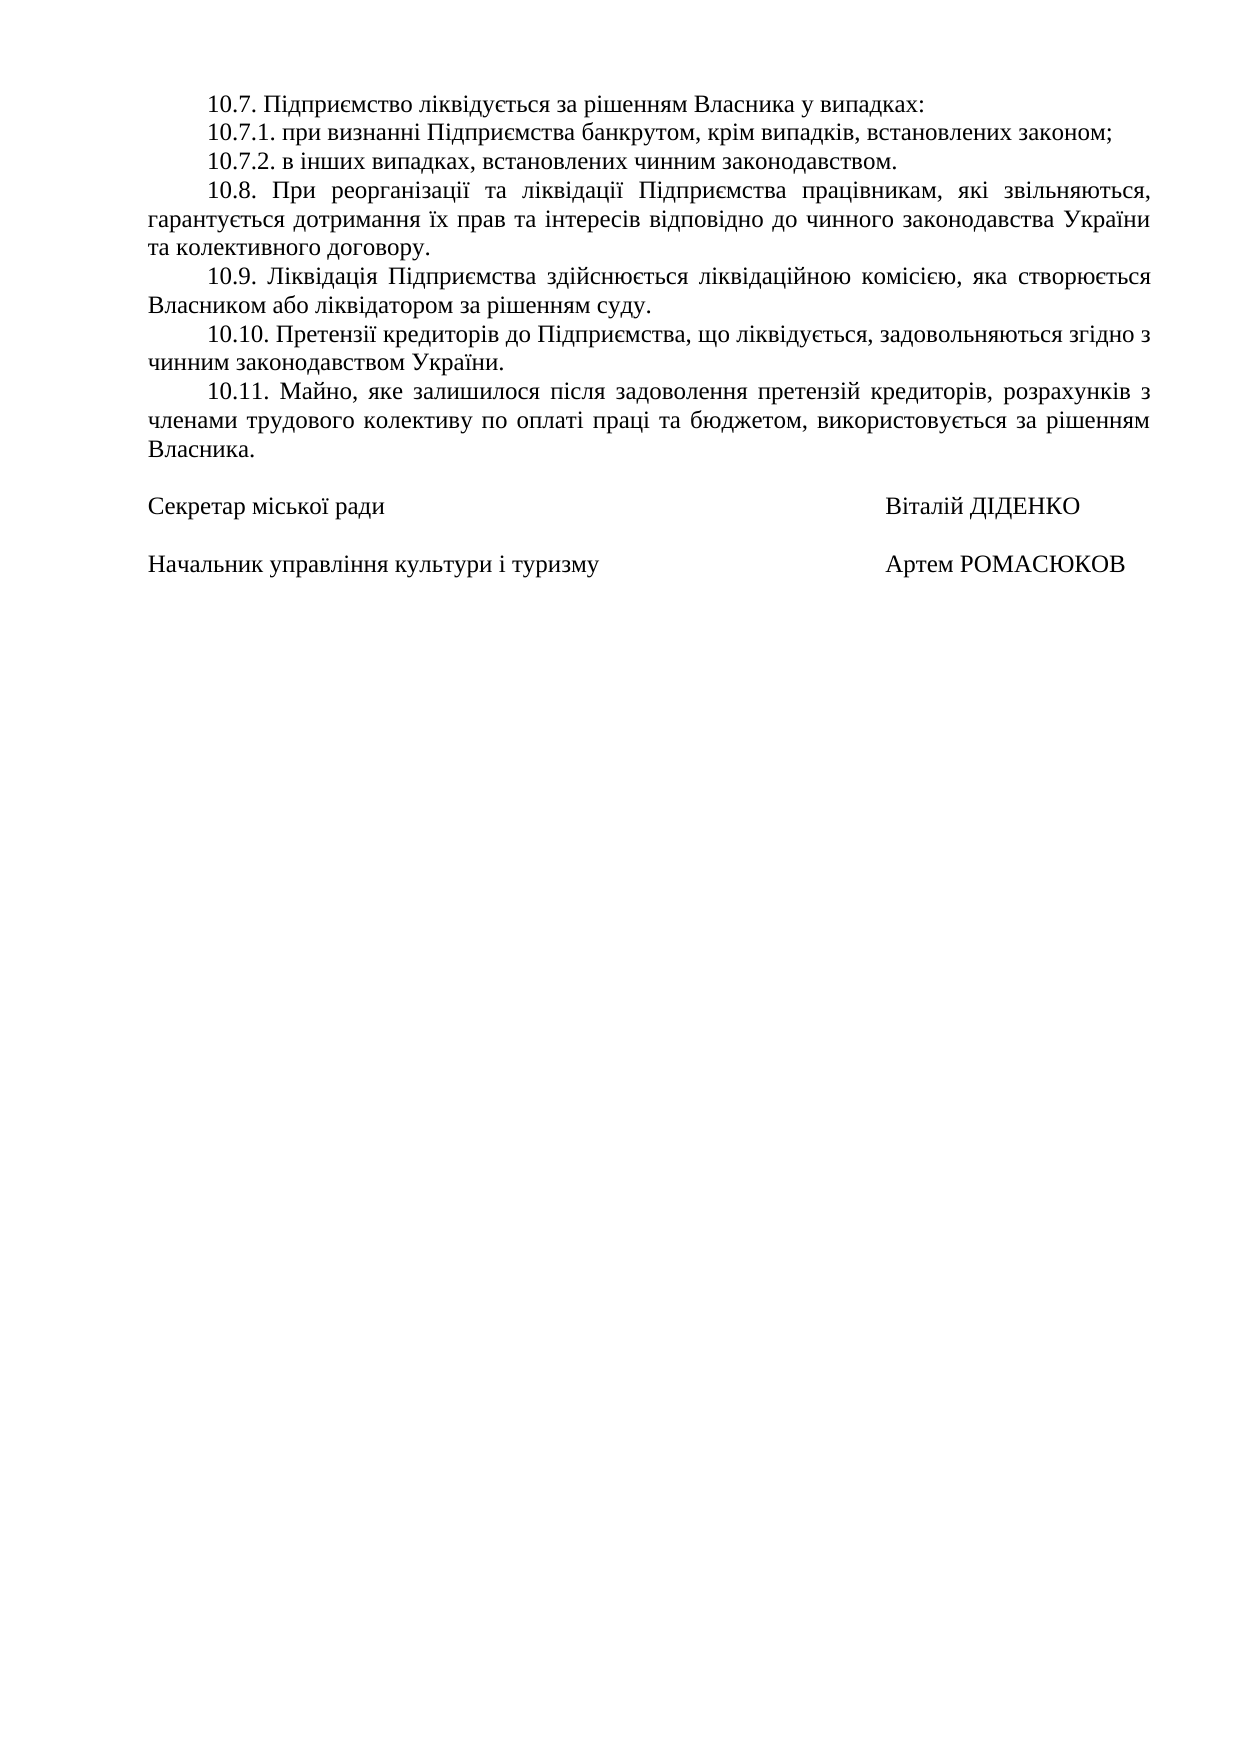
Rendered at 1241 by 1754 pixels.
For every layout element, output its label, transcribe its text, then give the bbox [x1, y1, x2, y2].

text Секретар міської ради Віталій ДІДЕНКО [148, 491, 1152, 520]
text 10.9. Ліквідація Підприємства здійснюється ліквідаційною комісією, яка створюється Власником або ліквідатором за рішенням суду. [148, 261, 1152, 319]
list 10.7.1. при визнанні Підприємства банкрутом, крім випадків, встановлених законом; [148, 117, 1152, 146]
text 10.8. При реорганізації та ліквідації Підприємства працівникам, які звільняються, гарантується дотримання їх прав та інтересів відповідно до чинного законодавства України та колективного договору. [148, 175, 1152, 261]
list 10.7.2. в інших випадках, встановлених чинним законодавством. [148, 146, 1152, 175]
text 10.11. Майно, яке залишилося після задоволення претензій кредиторів, розрахунків з членами трудового колективу по оплаті праці та бюджетом, використовується за рішенням Власника. [148, 376, 1152, 462]
text Начальник управління культури і туризму Артем РОМАСЮКОВ [148, 549, 1152, 577]
text 10.7. Підприємство ліквідується за рішенням Власника у випадках: [148, 89, 1152, 117]
text 10.10. Претензії кредиторів до Підприємства, що ліквідується, задовольняються згідно з чинним законодавством України. [148, 319, 1152, 376]
